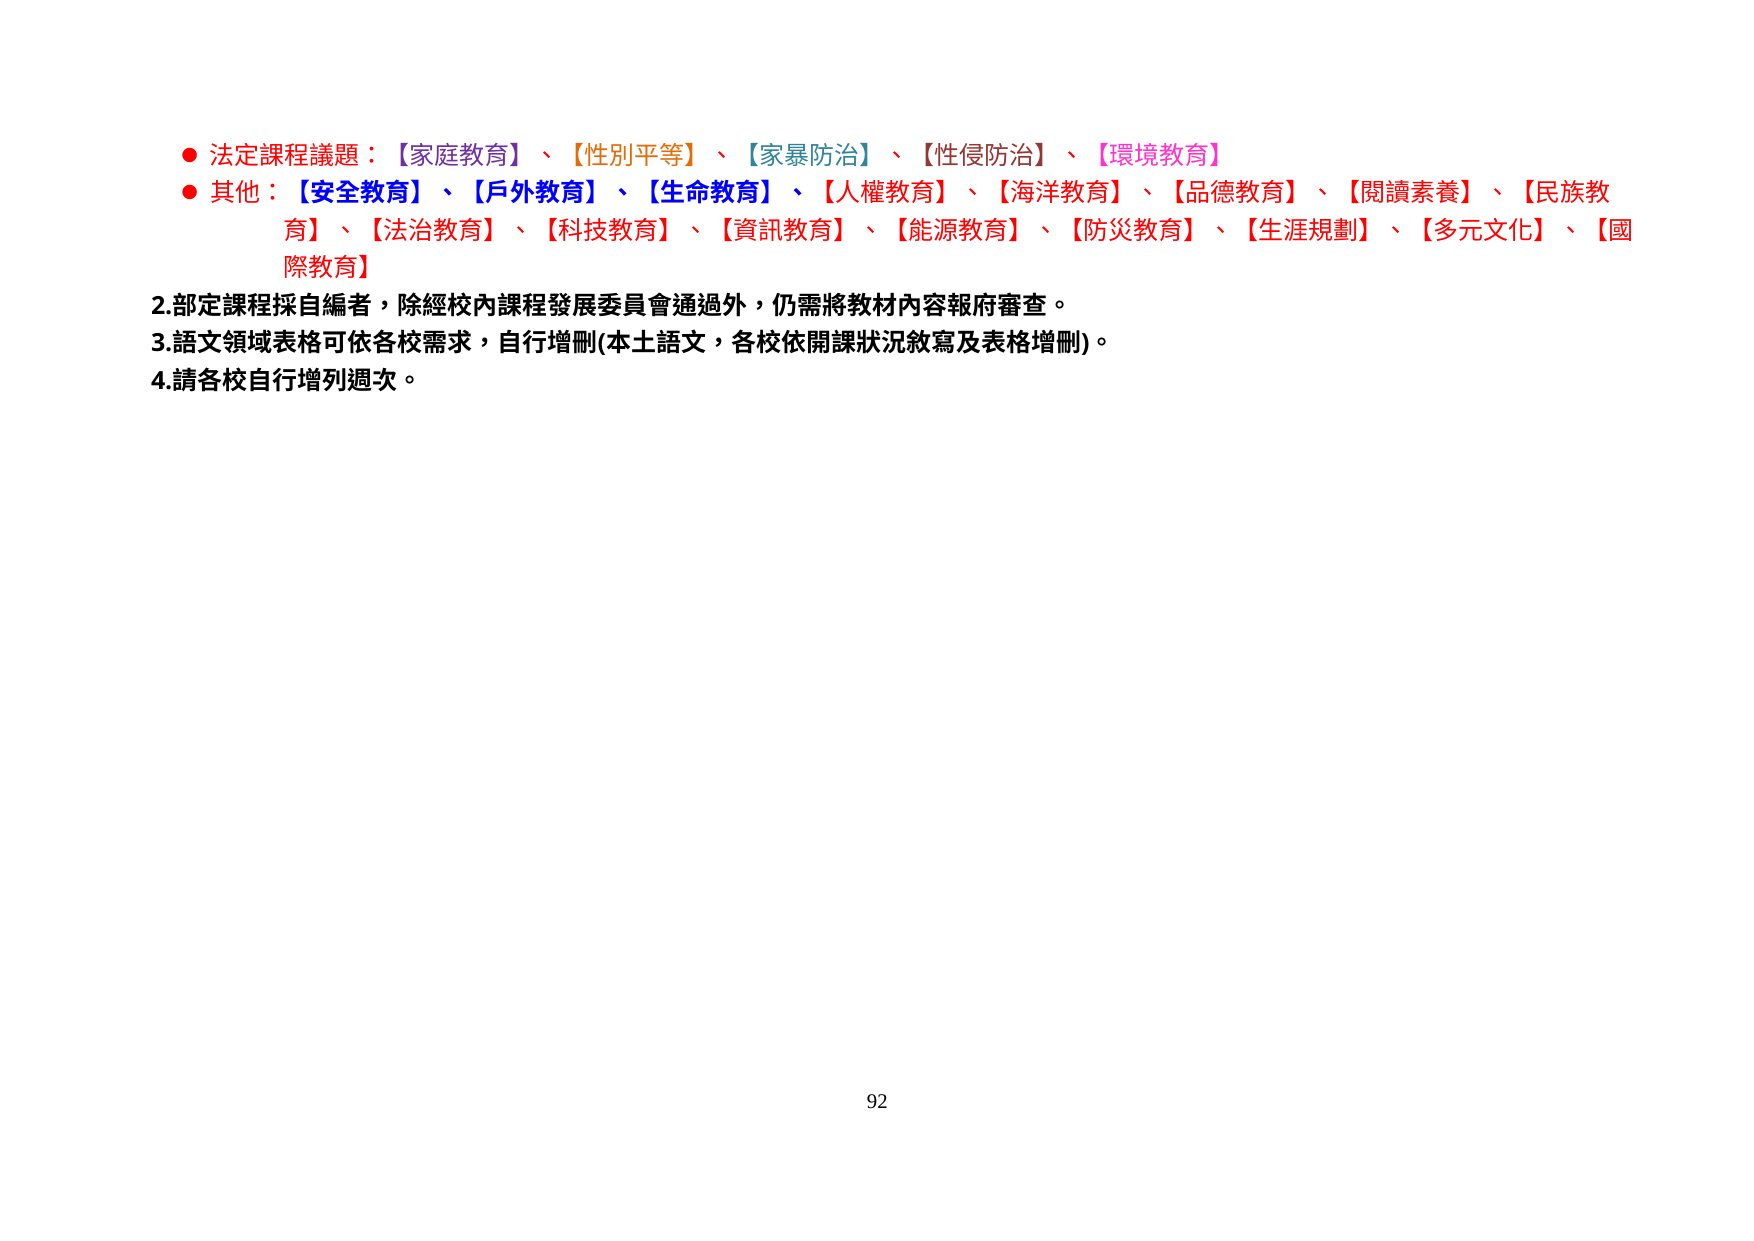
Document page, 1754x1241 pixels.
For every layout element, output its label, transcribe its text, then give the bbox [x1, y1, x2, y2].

list 法定課程議題：【家庭教育】、【性別平等】、【家暴防治】、【性侵防治】、【環境教育】 [180, 135, 1648, 172]
text 3.語文領域表格可依各校需求，自行增刪(本土語文，各校依開課狀況敘寫及表格增刪)。 [151, 322, 1648, 360]
list 其他：【安全教育】、【戶外教育】、【生命教育】、【人權教育】、【海洋教育】、【品德教育】、【閱讀素養】、【民族教育】、【法治教育】、【科技教育】、【資訊教育】、【能源教育】、【防災教育】、【生涯規劃】、【多元文化】、【國際教育】 [180, 172, 1648, 285]
text 2.部定課程採自編者，除經校內課程發展委員會通過外，仍需將教材內容報府審查。 [151, 285, 1648, 322]
text 4.請各校自行增列週次。 [151, 360, 1648, 397]
